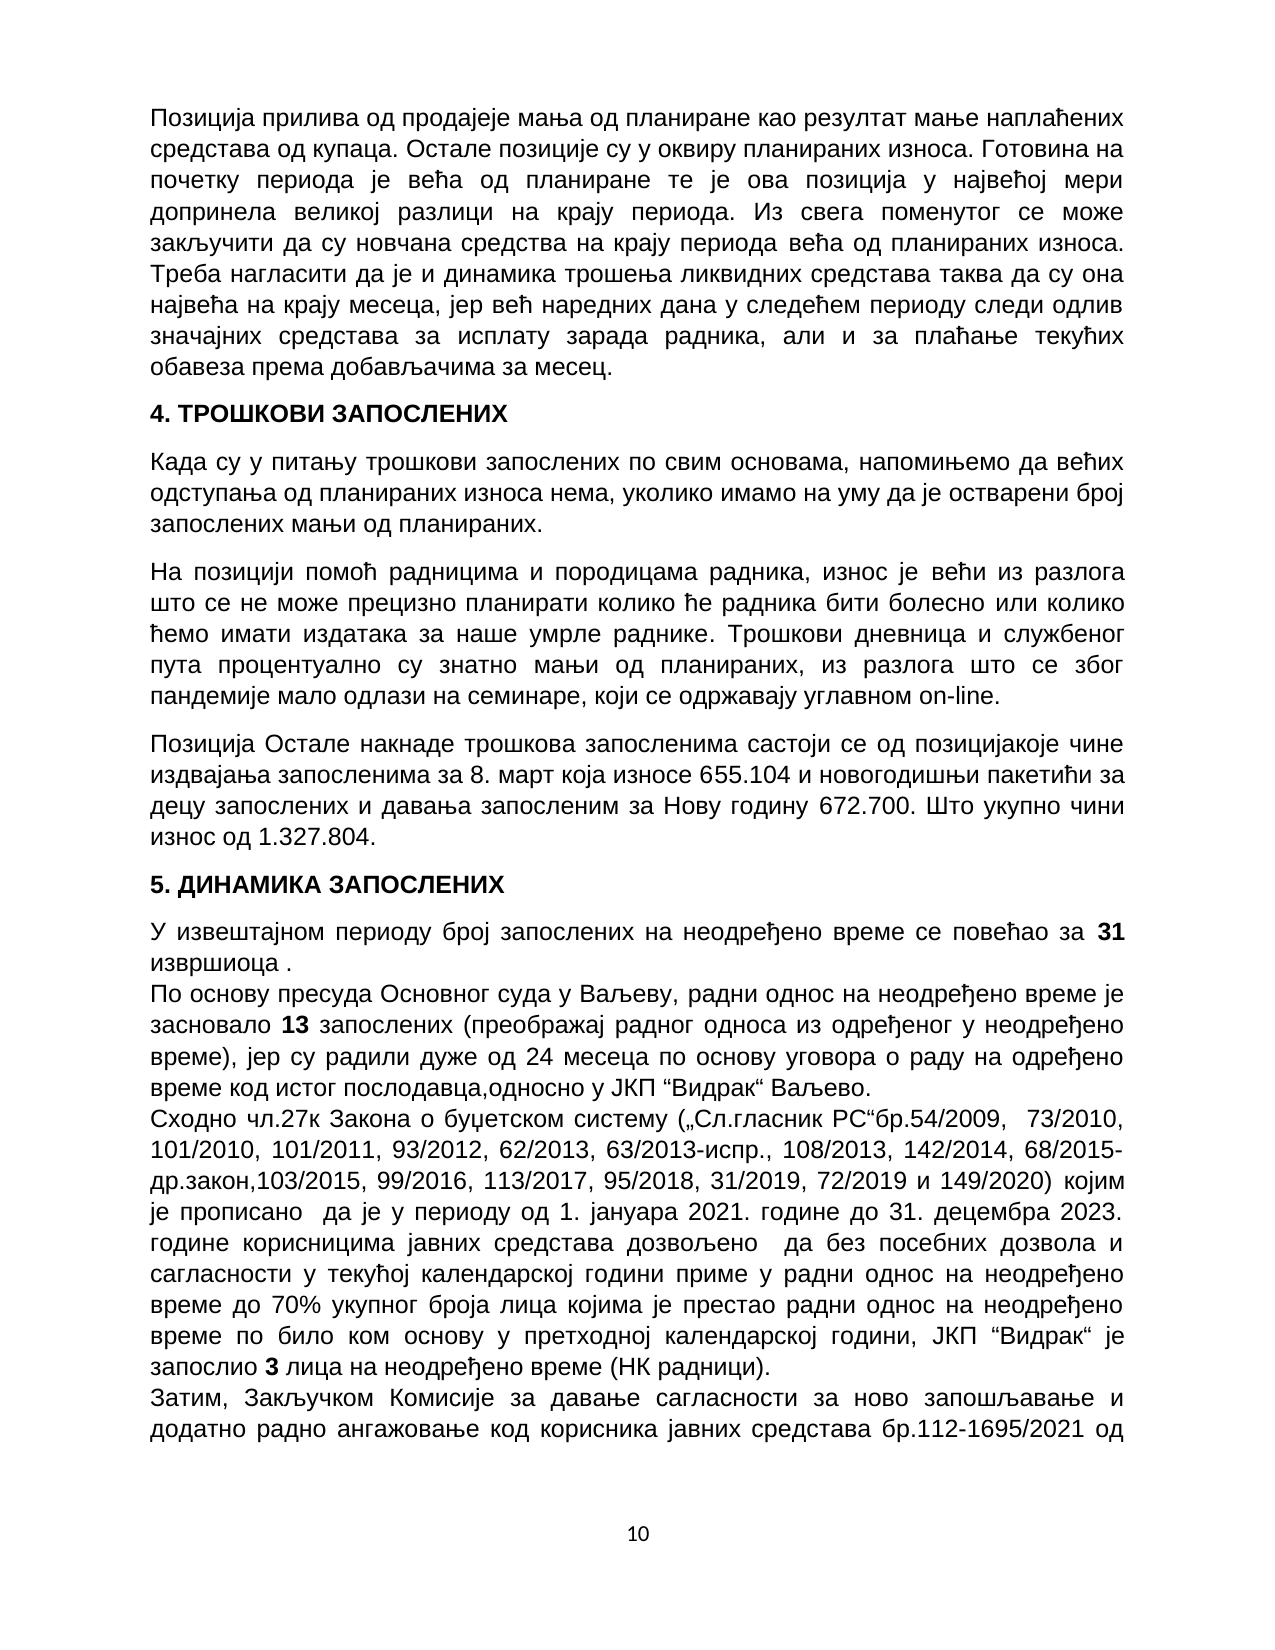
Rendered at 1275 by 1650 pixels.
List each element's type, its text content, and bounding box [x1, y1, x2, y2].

text Када су у питању трошкови запослених по свим основама, напомињемо да већих одступања од планираних износа нема, уколико имамо на уму да је остварени број запослених мањи од планираних. [150, 447, 1125, 538]
text У извештајном периоду број запослених на неодређено време се повећао за 31 извршиоца . [150, 917, 1125, 977]
text Позиција Остале накнаде трошкова запосленима састоји се од позицијакоје чине издвајања запосленима за 8. март која износе 655.104 и новогодишњи пакетићи за децу запослених и давања запосленим за Нову годину 672.700. Што укупно чини износ од 1.327.804. [150, 729, 1125, 851]
text 5. ДИНАМИКА ЗАПОСЛЕНИХ [150, 870, 1125, 898]
text Позиција прилива од продајеје мања од планиране као резултат мање наплаћених средстава од купаца. Остале позиције су у оквиру планираних износа. Готовина на почетку периода је већа од планиране те је ова позиција у највећој мери допринела великој разлици на крају периода. Из свега поменутог се може закључити да су новчана средства на крају периода већа од планираних износа. Треба нагласити да је и динамика трошења ликвидних средстава таква да су она највећа на крају месеца, јер већ наредних дана у следећем периоду следи одлив значајних средстава за исплату зарада радника, али и за плаћање текућих обавеза према добављачима за месец. [150, 103, 1125, 381]
text Сходно чл.27к Закона о буџетском систему („Сл.гласник РС“бр.54/2009, 73/2010, 101/2010, 101/2011, 93/2012, 62/2013, 63/2013-испр., 108/2013, 142/2014, 68/2015-др.закон,103/2015, 99/2016, 113/2017, 95/2018, 31/2019, 72/2019 и 149/2020) којим је прописано да је у периоду од 1. јануара 2021. године до 31. децембра 2023. године корисницима јавних средстава дозвољено да без посебних дозвола и сагласности у текућој календарској години приме у радни однос на неодређено време до 70% укупног броја лица којима је престао радни однос на неодређено време по било ком основу у претходној календарској години, ЈКП “Видрак“ је запослио 3 лица на неодређено време (НК радници). [150, 1104, 1125, 1381]
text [150, 1383, 1125, 1443]
text По основу пресуда Основног суда у Ваљеву, радни однос на неодређено време је засновало 13 запослених (преображај радног односа из одређеног у неодређено време), јер су радили дуже од 24 месеца по основу уговора о раду на одређено време код истог послодавца,односно у ЈКП “Видрак“ Ваљево. [150, 979, 1125, 1101]
text 4. ТРОШКОВИ ЗАПОСЛЕНИХ [150, 399, 1125, 428]
text На позицији помоћ радницима и породицама радника, износ је већи из разлога што се не може прецизно планирати колико ће радника бити болесно или колико ћемо имати издатака за наше умрле раднике. Трошкови дневница и службеног пута процентуално су знатно мањи од планираних, из разлога што се због пандемије мало одлази на семинаре, који се одржавају углавном on-line. [150, 557, 1125, 710]
